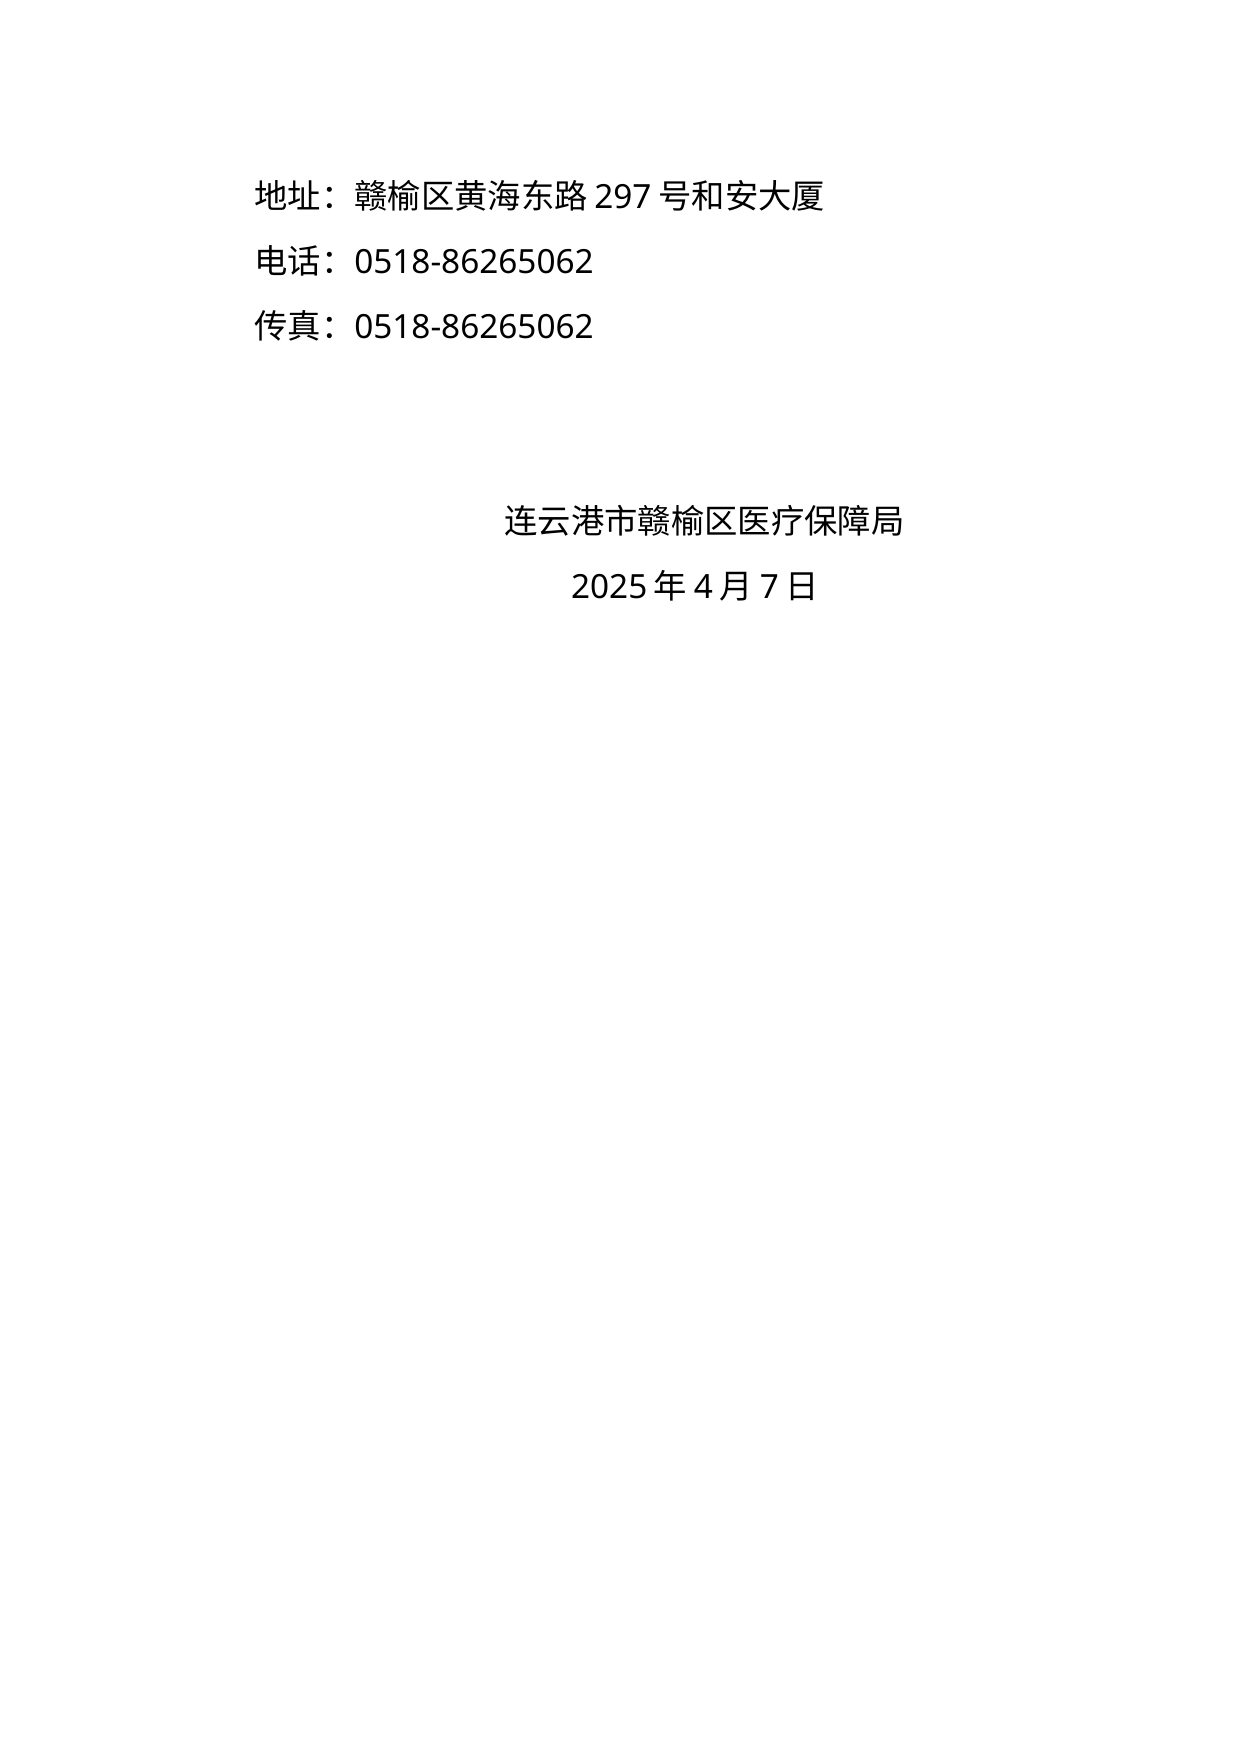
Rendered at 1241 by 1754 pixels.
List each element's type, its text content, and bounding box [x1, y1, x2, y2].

text 2025年4月7日 [187, 552, 1053, 617]
text 传真：0518-86265062 [187, 292, 1053, 357]
text 电话：0518-86265062 [187, 227, 1053, 292]
text 地址：赣榆区黄海东路297号和安大厦 [187, 162, 1053, 227]
text 连云港市赣榆区医疗保障局 [187, 487, 1053, 552]
